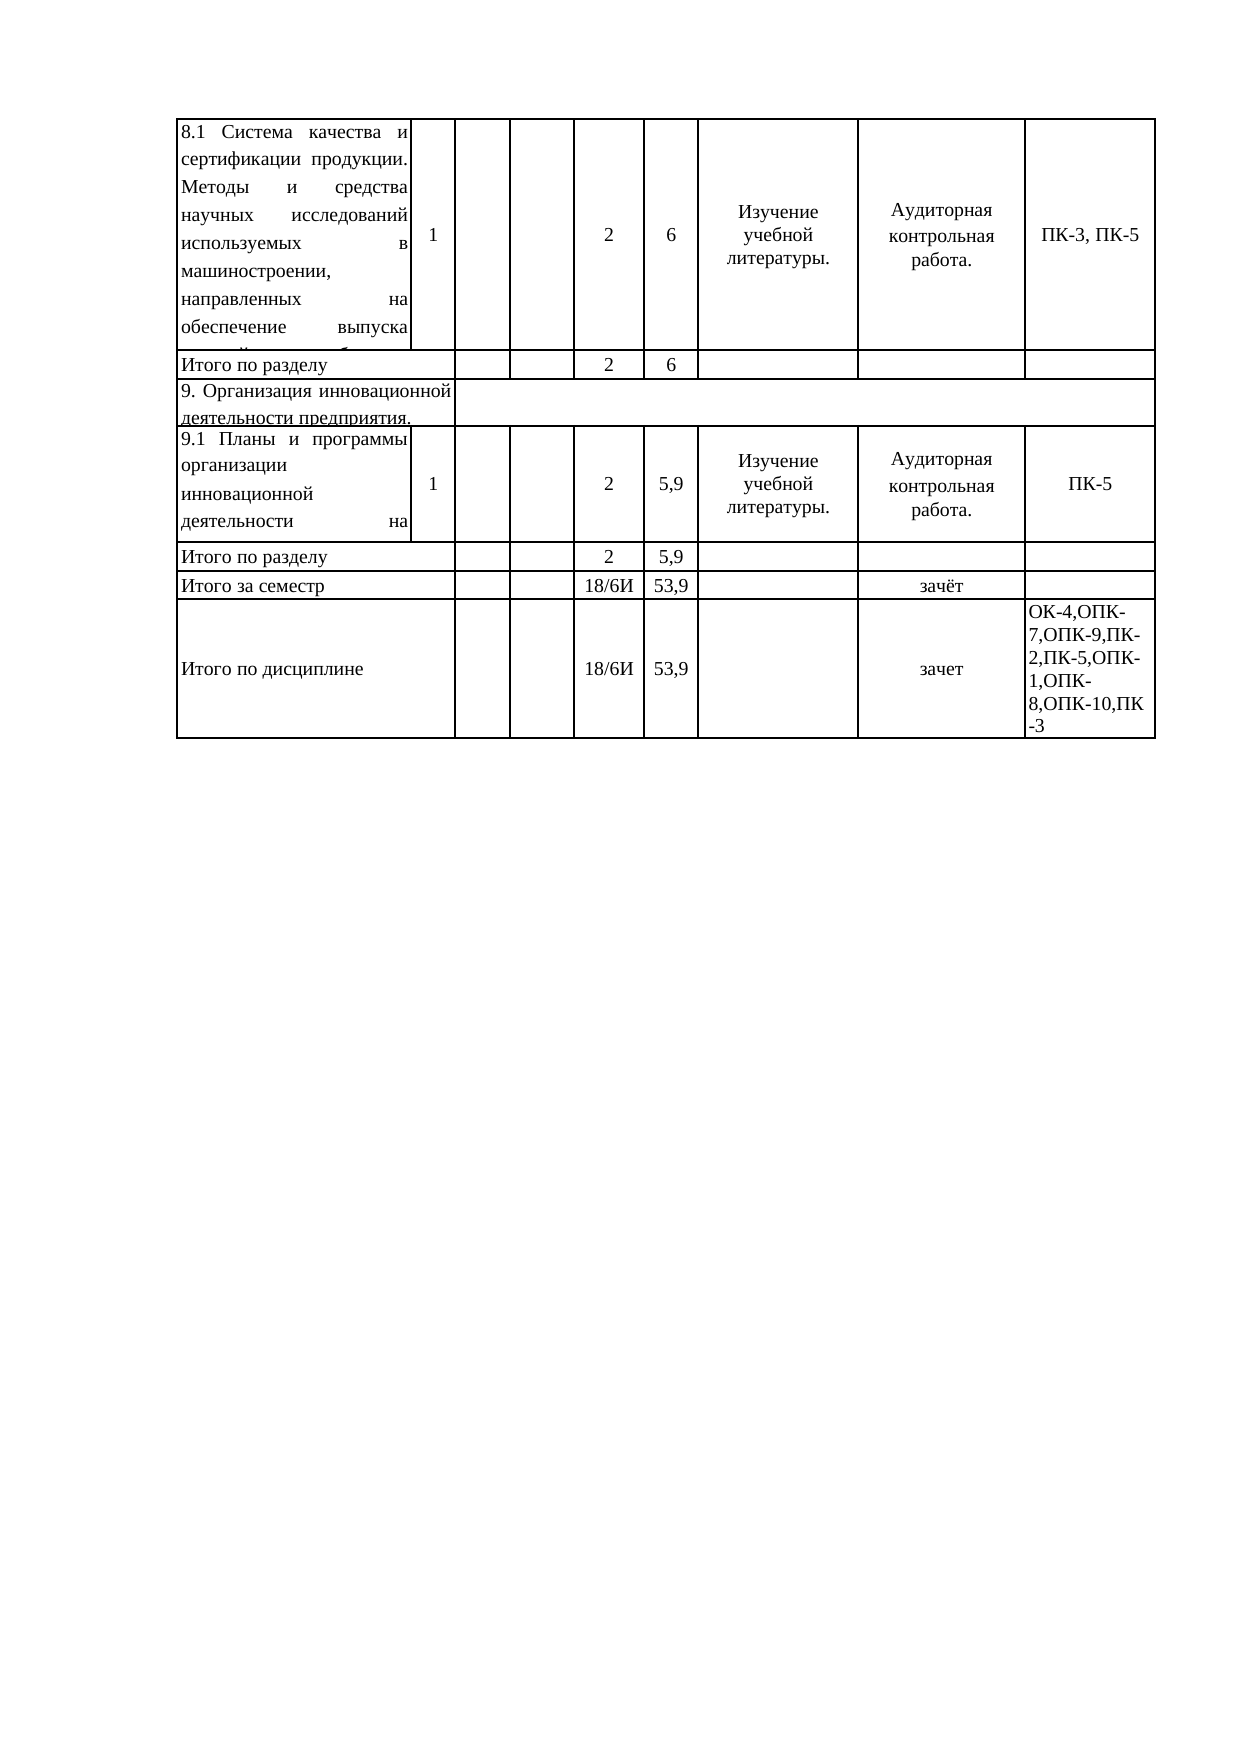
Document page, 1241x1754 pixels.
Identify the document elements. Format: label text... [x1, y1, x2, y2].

table_cell [456, 600, 509, 737]
table_cell 18/6И [575, 572, 643, 598]
table_cell зачёт [859, 572, 1024, 598]
table_cell 5,9 [645, 543, 697, 569]
table_cell [699, 351, 857, 377]
table_cell [456, 427, 509, 541]
table_cell [456, 120, 509, 348]
table_cell 2 [575, 543, 643, 569]
table_cell Итого по дисциплине [178, 600, 454, 737]
table_cell Итого за семестр [178, 572, 454, 598]
table_cell 6 [645, 351, 697, 377]
table_cell [456, 572, 509, 598]
table_cell зачет [859, 600, 1024, 737]
table_cell [699, 572, 857, 598]
table_cell [511, 351, 573, 377]
table_cell 1 [412, 120, 454, 348]
table_cell ПК-5 [1026, 427, 1154, 541]
table_cell [456, 543, 509, 569]
table_cell Итого по разделу [178, 543, 454, 569]
table_cell [699, 543, 857, 569]
table_cell 1 [412, 427, 454, 541]
table_cell [511, 600, 573, 737]
table_cell 5,9 [645, 427, 697, 541]
table_cell 18/6И [575, 600, 643, 737]
table_cell 6 [645, 120, 697, 348]
table_cell [699, 600, 857, 737]
table_cell 9.1 Планы и программы организации инновационной деятельности на предприятии. [178, 427, 410, 541]
table_cell 9. Организация инновационной деятельности предприятия. [178, 380, 454, 425]
table_cell ПК-3, ПК-5 [1026, 120, 1154, 348]
table_cell [511, 120, 573, 348]
table_cell 53,9 [645, 572, 697, 598]
table_cell [1026, 572, 1154, 598]
table_cell Изучение учебной литературы. [699, 427, 857, 541]
table_cell Аудиторная контрольная работа. [859, 120, 1024, 348]
table_cell [511, 427, 573, 541]
table_cell 8.1 Система качества и сертификации продукции. Методы и средства научных исследований используемых в машиностроении, направленных на обеспечение выпуска изделий требуемого качества. [178, 120, 410, 348]
table_cell [1026, 543, 1154, 569]
table_cell [1026, 351, 1154, 377]
table_cell [511, 543, 573, 569]
table_cell Аудиторная контрольная работа. [859, 427, 1024, 541]
table_cell 53,9 [645, 600, 697, 737]
table_cell Итого по разделу [178, 351, 454, 377]
table_cell Изучение учебной литературы. [699, 120, 857, 348]
table_cell 2 [575, 351, 643, 377]
table_cell [456, 380, 1154, 425]
table_cell 2 [575, 427, 643, 541]
table_cell [456, 351, 509, 377]
table_cell 2 [575, 120, 643, 348]
table_cell ОК-4,ОПК- 7,ОПК-9,ПК- 2,ПК-5,ОПК- 1,ОПК- 8,ОПК-10,ПК -3 [1026, 600, 1154, 737]
table_cell [511, 572, 573, 598]
table_cell [859, 351, 1024, 377]
table_cell [859, 543, 1024, 569]
